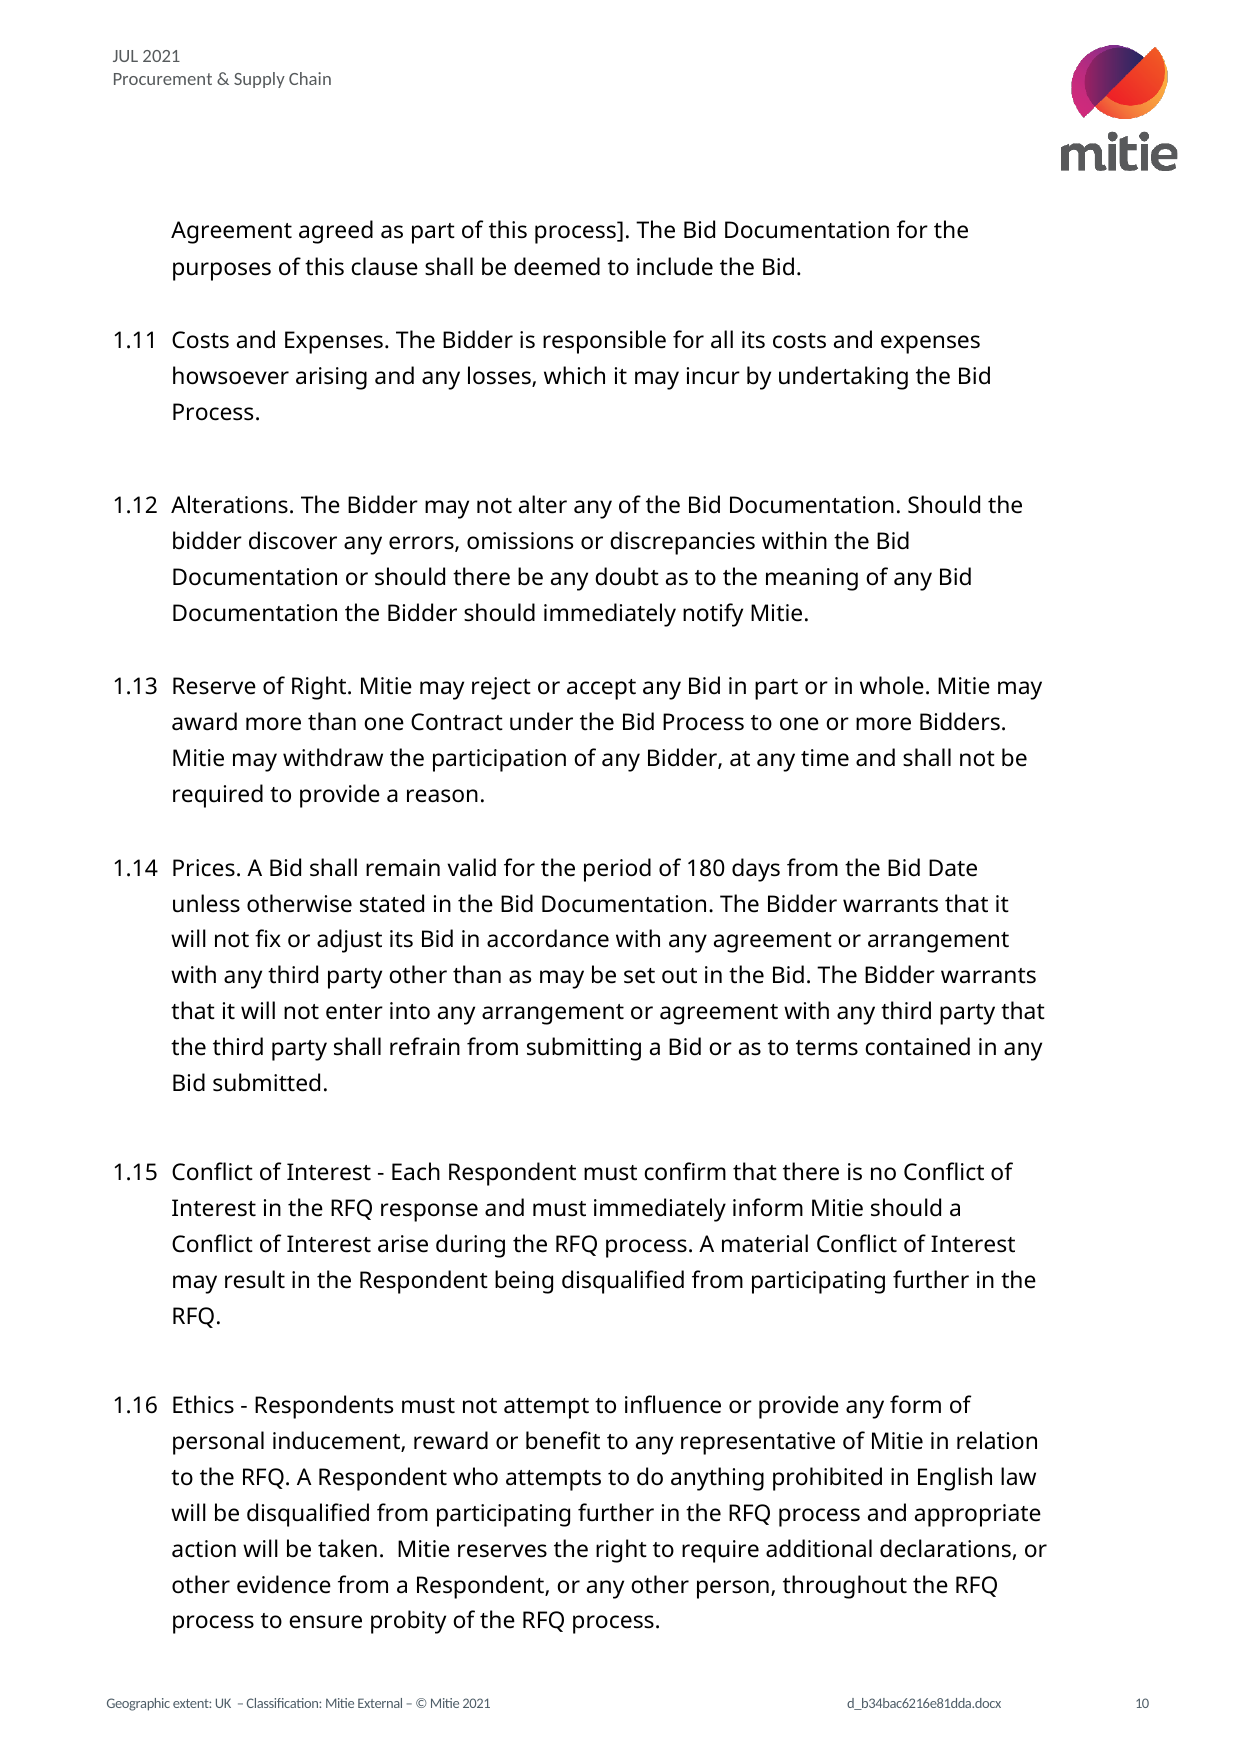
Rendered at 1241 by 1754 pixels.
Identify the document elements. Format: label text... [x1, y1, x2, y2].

list Reserve of Right. Mitie may reject or accept any Bid in part or in whole. Mitie may award more than one Contract under the Bid Process to one or more Bidders. Mitie may withdraw the participation of any Bidder, at any time and shall not be required to provide a reason. [112, 670, 1048, 809]
list Ethics - Respondents must not attempt to influence or provide any form of personal inducement, reward or benefit to any representative of Mitie in relation to the RFQ. A Respondent who attempts to do anything prohibited in English law will be disqualified from participating further in the RFQ process and appropriate action will be taken. Mitie reserves the right to require additional declarations, or other evidence from a Respondent, or any other person, throughout the RFQ process to ensure probity of the RFQ process. [112, 1389, 1048, 1636]
picture [1061, 45, 1178, 171]
list Conflict of Interest - Each Respondent must confirm that there is no Conflict of Interest in the RFQ response and must immediately inform Mitie should a Conflict of Interest arise during the RFQ process. A material Conflict of Interest may result in the Respondent being disqualified from participating further in the RFQ. [112, 1156, 1048, 1331]
list Prices. A Bid shall remain valid for the period of 180 days from the Bid Date unless otherwise stated in the Bid Documentation. The Bidder warrants that it will not fix or adjust its Bid in accordance with any agreement or arrangement with any third party other than as may be set out in the Bid. The Bidder warrants that it will not enter into any arrangement or agreement with any third party that the third party shall refrain from submitting a Bid or as to terms contained in any Bid submitted. [112, 852, 1048, 1098]
list Alterations. The Bidder may not alter any of the Bid Documentation. Should the bidder discover any errors, omissions or discrepancies within the Bid Documentation or should there be any doubt as to the meaning of any Bid Documentation the Bidder should immediately notify Mitie. [112, 489, 1048, 628]
list Costs and Expenses. The Bidder is responsible for all its costs and expenses howsoever arising and any losses, which it may incur by undertaking the Bid Process. [112, 324, 1048, 427]
